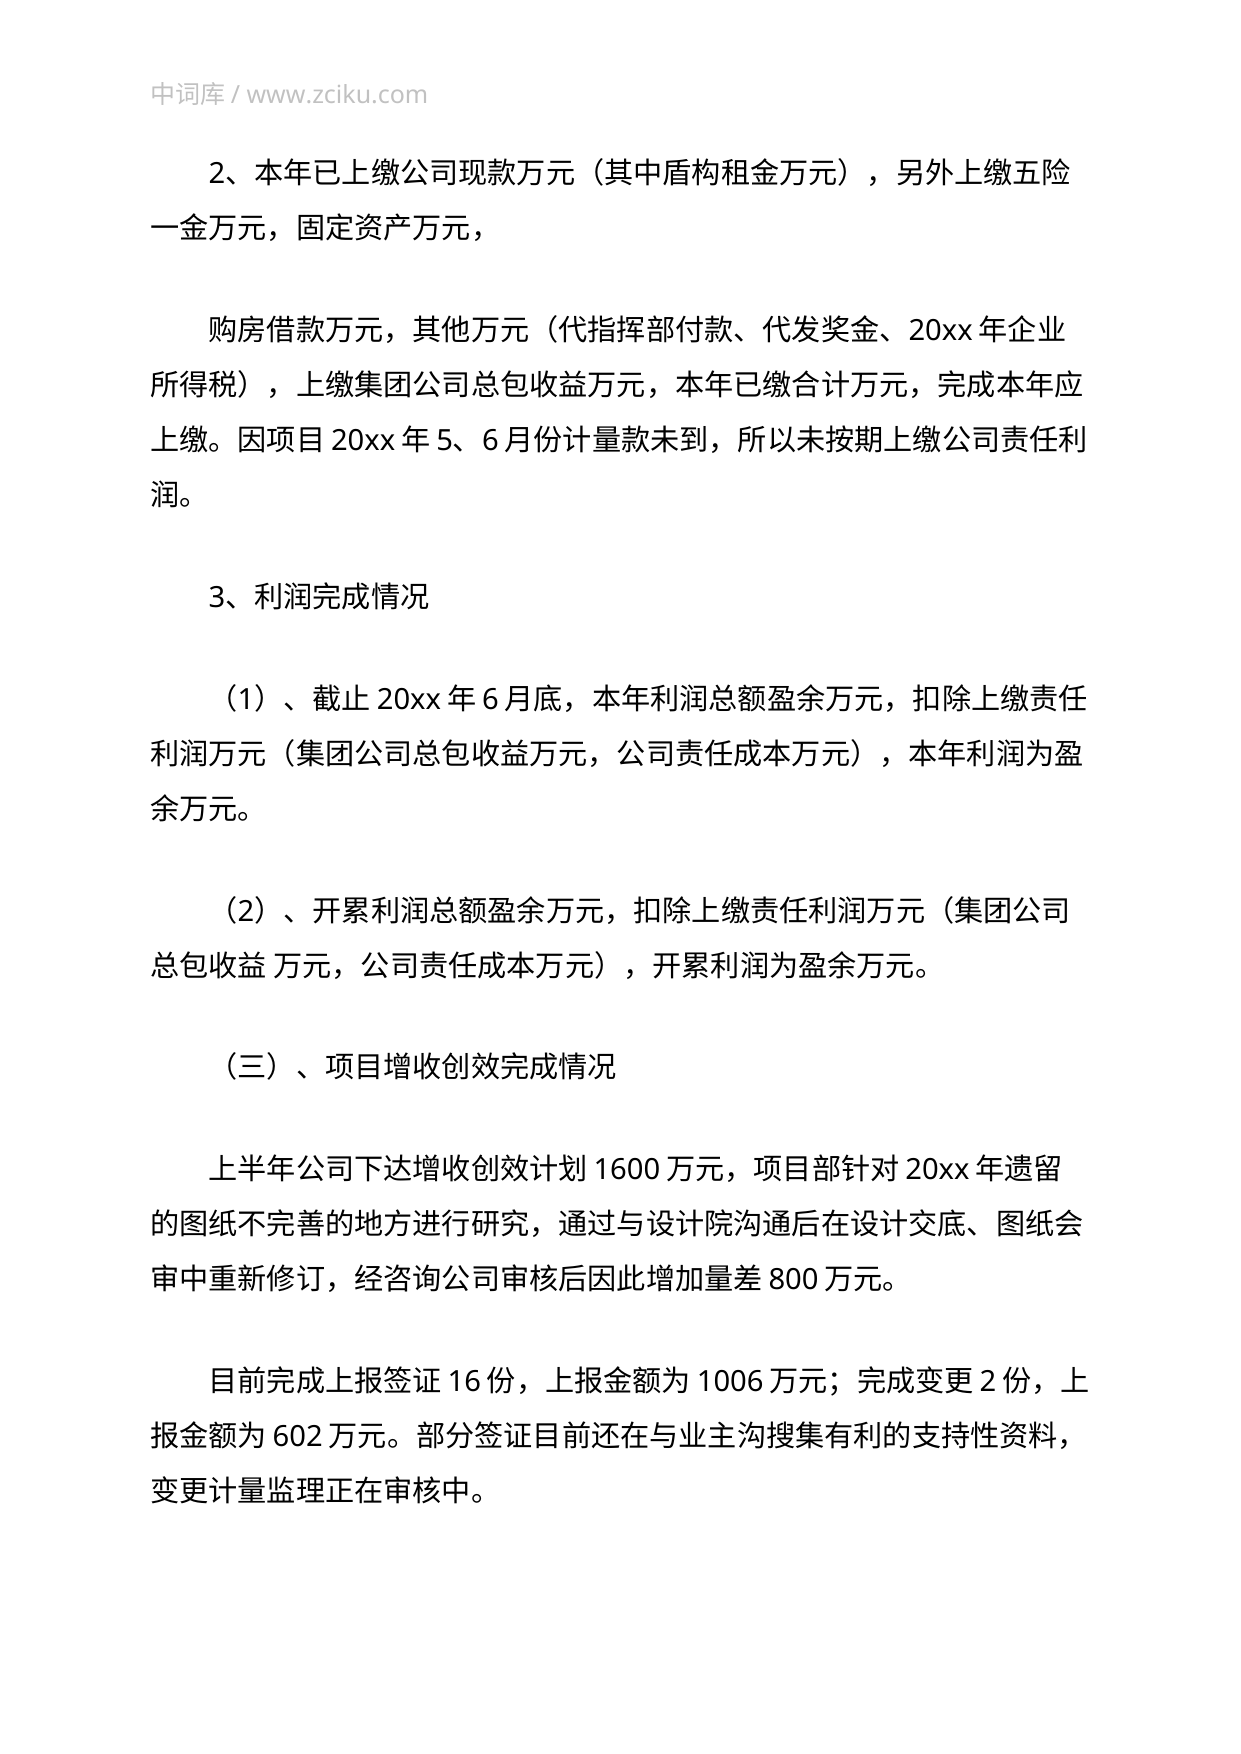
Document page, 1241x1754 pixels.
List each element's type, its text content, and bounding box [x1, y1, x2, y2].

text （1）、截止20xx年6月底，本年利润总额盈余万元，扣除上缴责任利润万元（集团公司总包收益万元，公司责任成本万元），本年利润为盈余万元。 [150, 675, 1090, 828]
text 上半年公司下达增收创效计划1600万元，项目部针对20xx年遗留的图纸不完善的地方进行研究，通过与设计院沟通后在设计交底、图纸会审中重新修订，经咨询公司审核后因此增加量差800万元。 [150, 1146, 1090, 1298]
text 3、利润完成情况 [150, 573, 1090, 616]
text （2）、开累利润总额盈余万元，扣除上缴责任利润万元（集团公司总包收益 万元，公司责任成本万元），开累利润为盈余万元。 [150, 887, 1090, 984]
text （三）、项目增收创效完成情况 [150, 1044, 1090, 1086]
text 购房借款万元，其他万元（代指挥部付款、代发奖金、20xx年企业所得税），上缴集团公司总包收益万元，本年已缴合计万元，完成本年应上缴。因项目20xx年5、6月份计量款未到，所以未按期上缴公司责任利润。 [150, 307, 1090, 514]
text 2、本年已上缴公司现款万元（其中盾构租金万元），另外上缴五险一金万元，固定资产万元， [150, 150, 1090, 247]
text 目前完成上报签证16份，上报金额为1006万元；完成变更2份，上报金额为602万元。部分签证目前还在与业主沟搜集有利的支持性资料，变更计量监理正在审核中。 [150, 1357, 1090, 1510]
